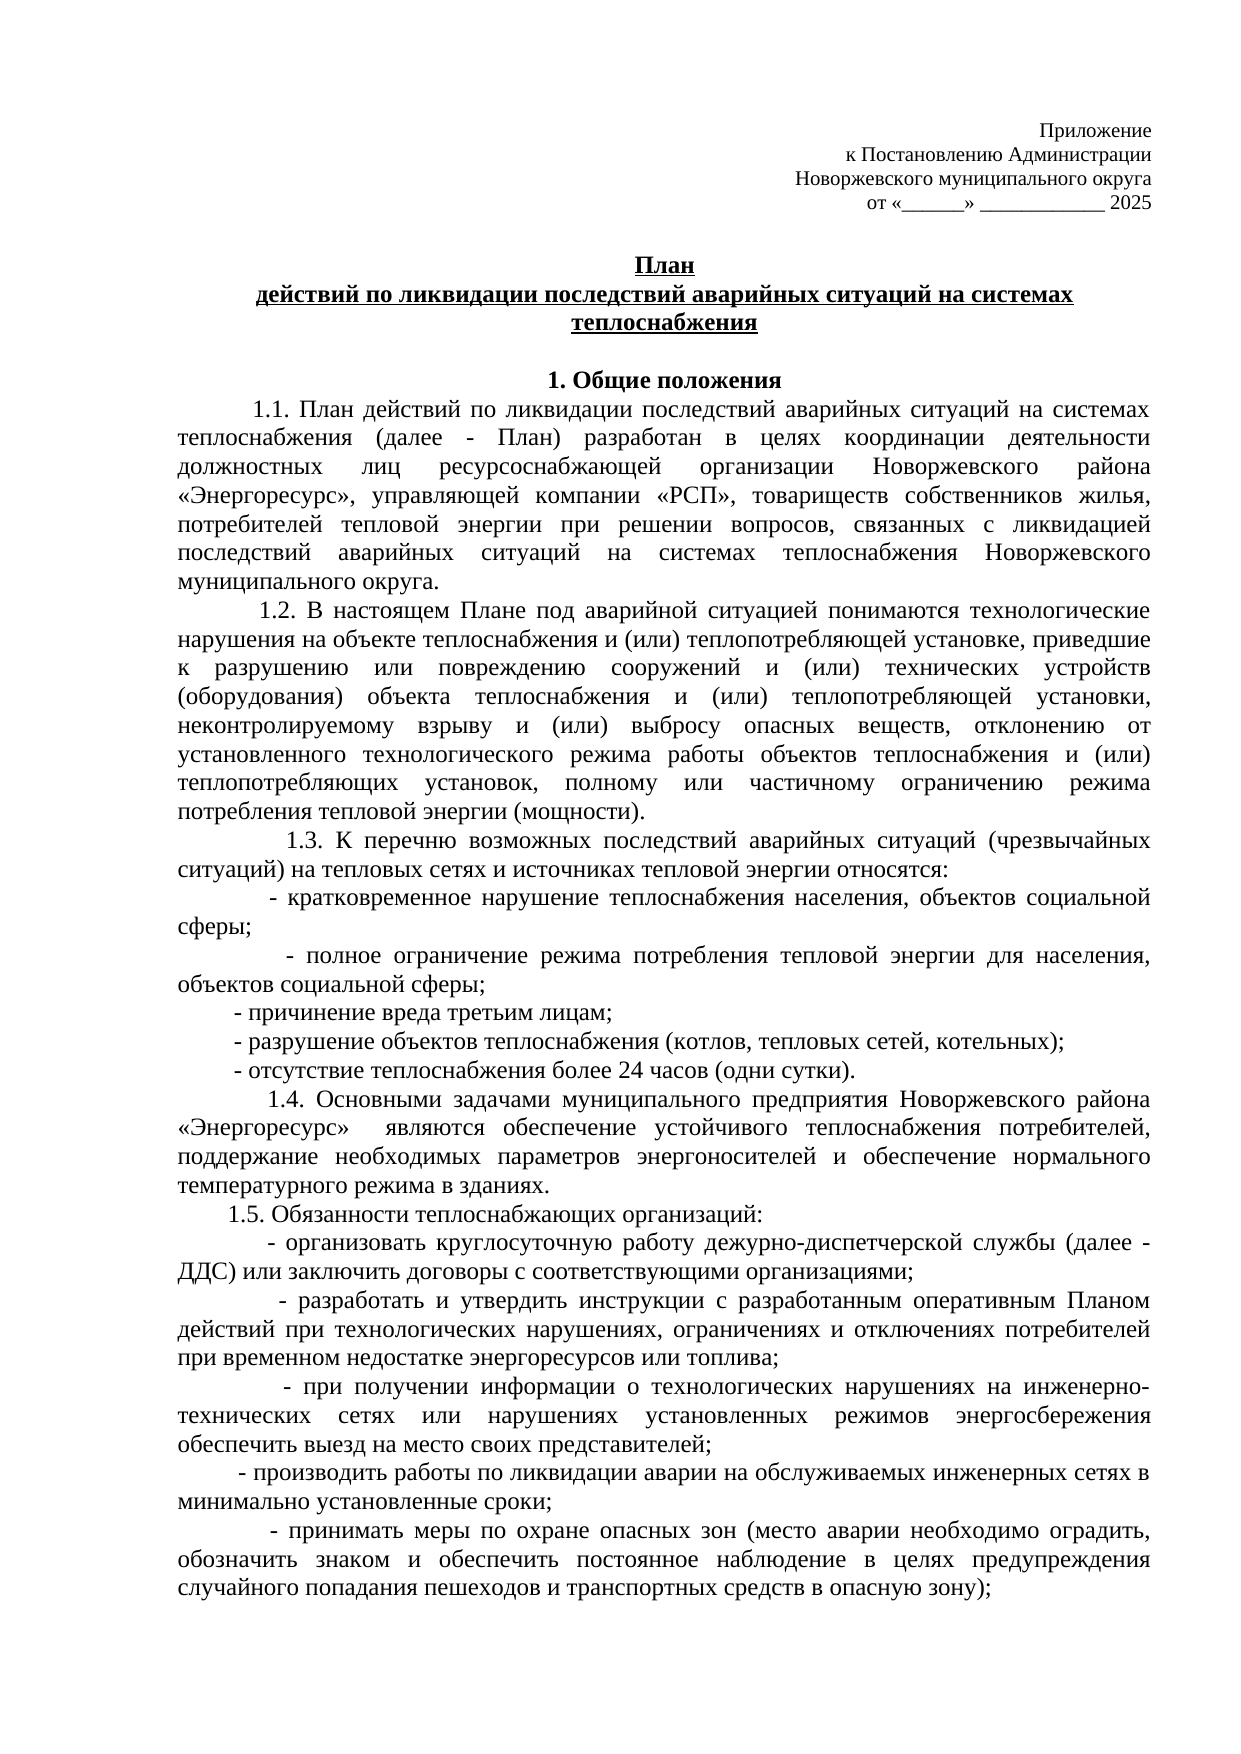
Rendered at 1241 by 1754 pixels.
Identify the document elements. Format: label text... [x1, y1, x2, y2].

text - при получении информации о технологических нарушениях на инженерно-технических сетях или нарушениях установленных режимов энергосбережения обеспечить выезд на место своих представителей; [177, 1371, 1152, 1457]
text 1.2. В настоящем Плане под аварийной ситуацией понимаются технологические нарушения на объекте теплоснабжения и (или) теплопотребляющей установке, приведшие к разрушению или повреждению сооружений и (или) технических устройств (оборудования) объекта теплоснабжения и (или) теплопотребляющей установки, неконтролируемому взрыву и (или) выбросу опасных веществ, отклонению от установленного технологического режима работы объектов теплоснабжения и (или) теплопотребляющих установок, полному или частичному ограничению режима потребления тепловой энергии (мощности). [177, 595, 1152, 825]
text - отсутствие теплоснабжения более 24 часов (одни сутки). [177, 1055, 1152, 1084]
text - разрушение объектов теплоснабжения (котлов, тепловых сетей, котельных); [177, 1026, 1152, 1055]
text - полное ограничение режима потребления тепловой энергии для населения, объектов социальной сферы; [177, 940, 1152, 997]
text Приложение [177, 118, 1152, 142]
text 1.1. План действий по ликвидации последствий аварийных ситуаций на системах теплоснабжения (далее - План) разработан в целях координации деятельности должностных лиц ресурсоснабжающей организации Новоржевского района «Энергоресурс», управляющей компании «РСП», товариществ собственников жилья, потребителей тепловой энергии при решении вопросов, связанных с ликвидацией последствий аварийных ситуаций на системах теплоснабжения Новоржевского муниципального округа. [177, 394, 1152, 595]
text к Постановлению Администрации [177, 142, 1152, 166]
text - организовать круглосуточную работу дежурно-диспетчерской службы (далее - ДДС) или заключить договоры с соответствующими организациями; [177, 1227, 1152, 1285]
text - разработать и утвердить инструкции с разработанным оперативным Планом действий при технологических нарушениях, ограничениях и отключениях потребителей при временном недостатке энергоресурсов или топлива; [177, 1285, 1152, 1371]
text - кратковременное нарушение теплоснабжения населения, объектов социальной сферы; [177, 882, 1152, 940]
text 1.5. Обязанности теплоснабжающих организаций: [177, 1199, 1152, 1227]
text План [177, 250, 1152, 279]
text - причинение вреда третьим лицам; [177, 997, 1152, 1026]
text действий по ликвидации последствий аварийных ситуаций на системах теплоснабжения [177, 279, 1152, 336]
text 1. Общие положения [177, 365, 1152, 394]
text Новоржевского муниципального округа [177, 166, 1152, 190]
text от «______» ____________ 2025 [177, 190, 1152, 214]
text 1.4. Основными задачами муниципального предприятия Новоржевского района «Энергоресурс» являются обеспечение устойчивого теплоснабжения потребителей, поддержание необходимых параметров энергоносителей и обеспечение нормального температурного режима в зданиях. [177, 1084, 1152, 1199]
text - принимать меры по охране опасных зон (место аварии необходимо оградить, обозначить знаком и обеспечить постоянное наблюдение в целях предупреждения случайного попадания пешеходов и транспортных средств в опасную зону); [177, 1515, 1152, 1601]
text - производить работы по ликвидации аварии на обслуживаемых инженерных сетях в минимально установленные сроки; [177, 1457, 1152, 1515]
text 1.3. К перечню возможных последствий аварийных ситуаций (чрезвычайных ситуаций) на тепловых сетях и источниках тепловой энергии относятся: [177, 825, 1152, 882]
